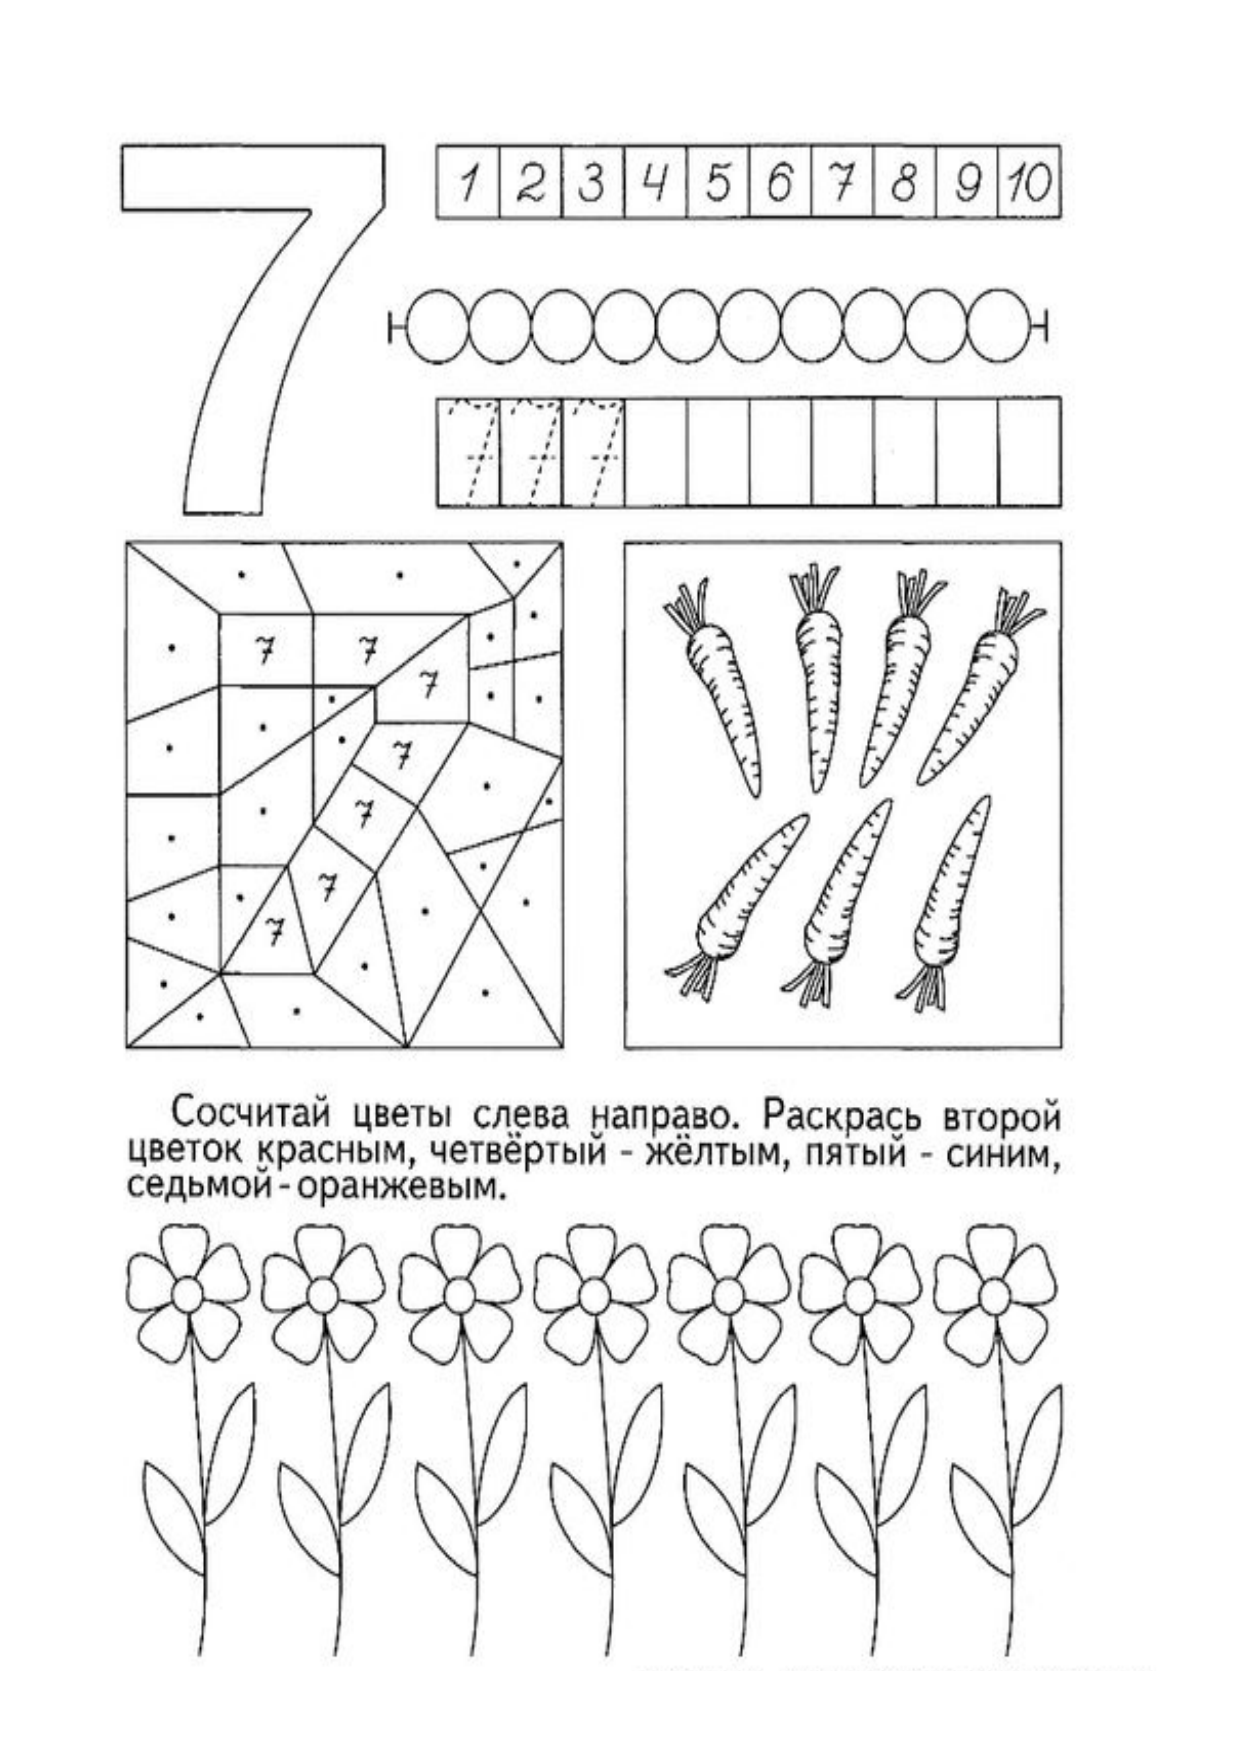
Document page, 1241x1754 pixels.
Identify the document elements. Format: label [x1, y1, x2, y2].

picture [75, 59, 1157, 1671]
